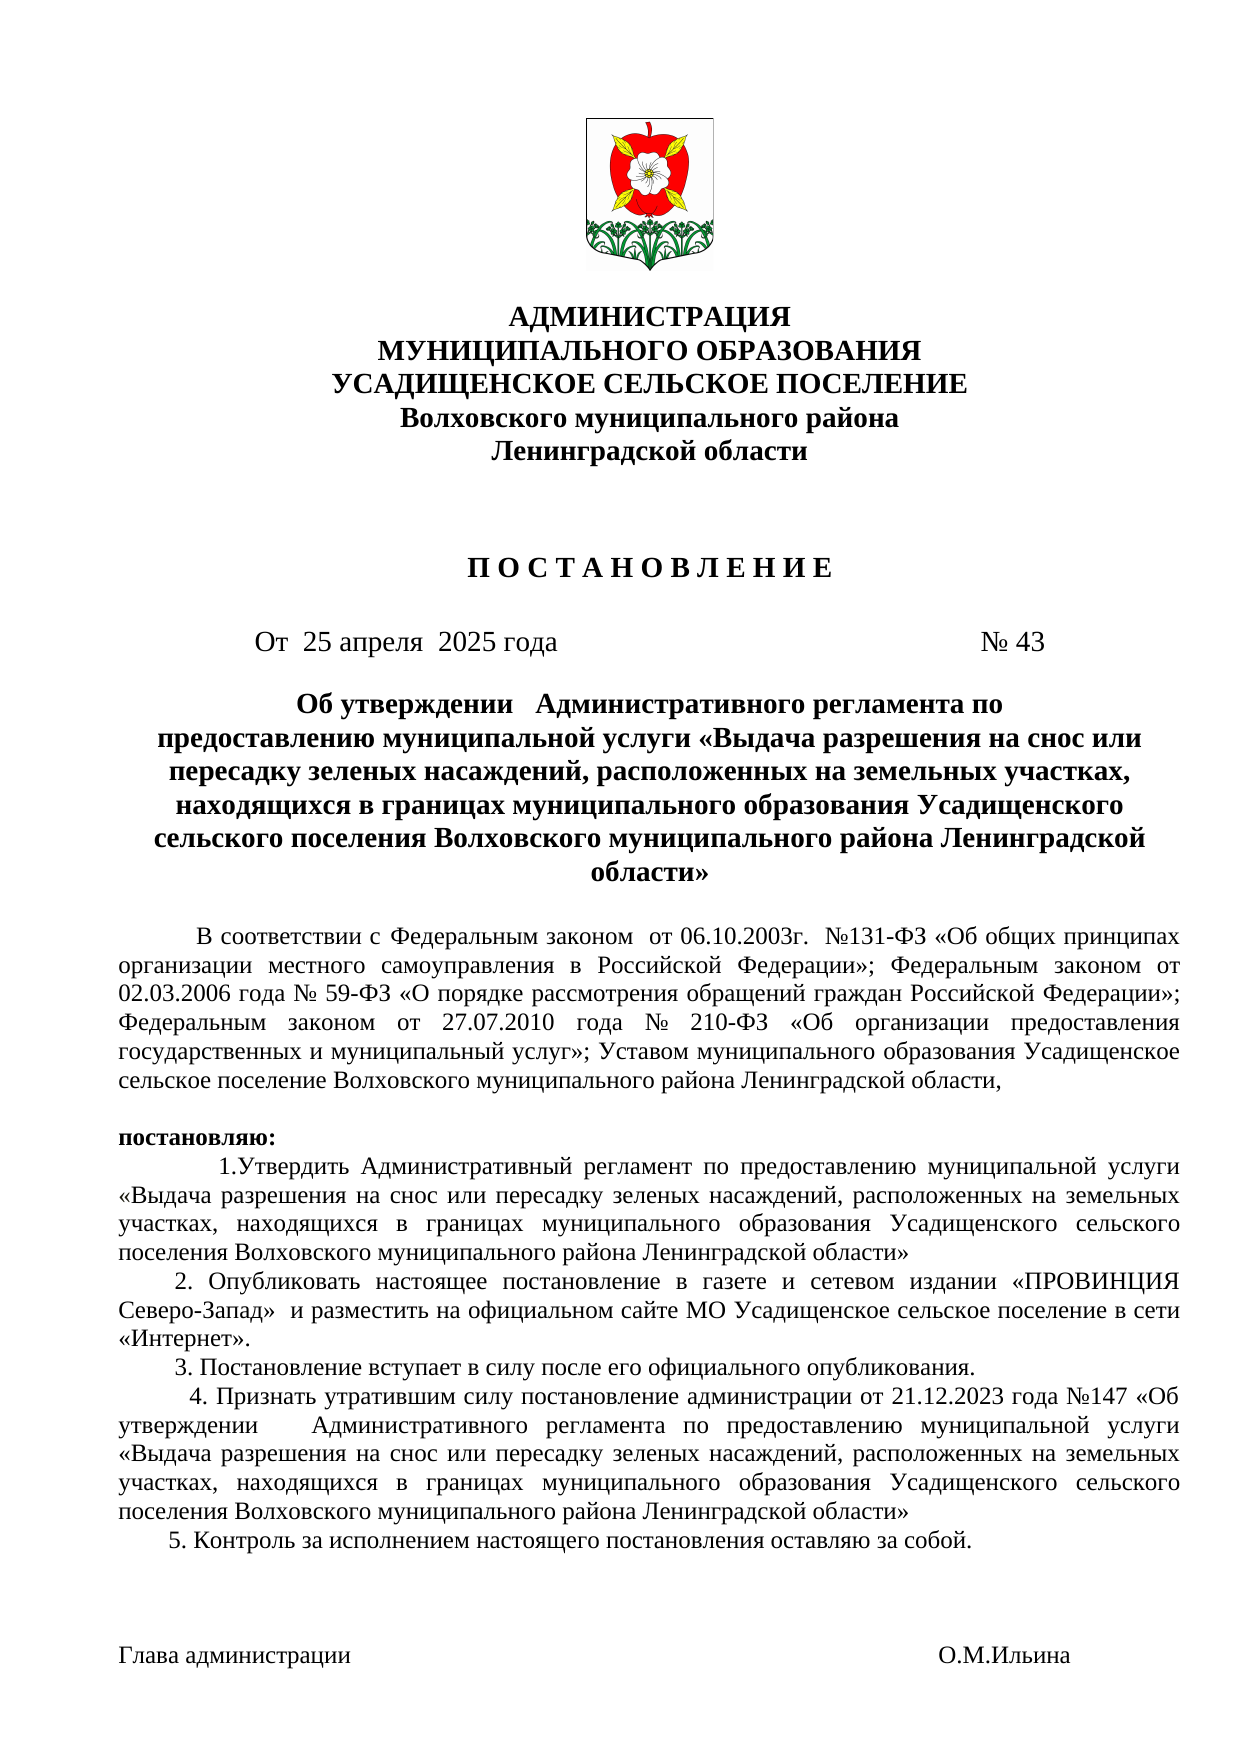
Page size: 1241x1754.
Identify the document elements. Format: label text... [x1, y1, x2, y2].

text В соответствии с Федеральным законом от 06.10.2003г. №131-ФЗ «Об общих принципах организации местного самоуправления в Российской Федерации»; Федеральным законом от 02.03.2006 года № 59-ФЗ «О порядке рассмотрения обращений граждан Российской Федерации»; Федеральным законом от 27.07.2010 года № 210-ФЗ «Об организации предоставления государственных и муниципальный услуг»; Уставом муниципального образования Усадищенское сельское поселение Волховского муниципального района Ленинградской области, [118, 921, 1181, 1093]
subtitle П О С Т А Н О В Л Е Н И Е [118, 551, 1181, 584]
title АДМИНИСТРАЦИЯ [118, 299, 1181, 333]
title предоставлению муниципальной услуги «Выдача разрешения на снос или пересадку зеленых насаждений, расположенных на земельных участках, находящихся в границах муниципального образования Усадищенского сельского поселения Волховского муниципального района Ленинградской области» [118, 720, 1181, 887]
text постановляю: [118, 1122, 1181, 1151]
text Ленинградской области [118, 433, 1181, 467]
text От 25 апреля 2025 года № 43 [118, 624, 1181, 657]
text 5. Контроль за исполнением настоящего постановления оставляю за собой. [118, 1525, 1181, 1553]
subtitle МУНИЦИПАЛЬНОГО ОБРАЗОВАНИЯ [118, 333, 1181, 366]
picture [586, 118, 714, 271]
text Волховского муниципального района [118, 400, 1181, 433]
text 2. Опубликовать настоящее постановление в газете и сетевом издании «ПРОВИНЦИЯ Северо-Запад» и разместить на официальном сайте МО Усадищенское сельское поселение в сети «Интернет». [118, 1266, 1181, 1352]
text 4. Признать утратившим силу постановление администрации от 21.12.2023 года №147 «Об утверждении Административного регламента по предоставлению муниципальной услуги «Выдача разрешения на снос или пересадку зеленых насаждений, расположенных на земельных участках, находящихся в границах муниципального образования Усадищенского сельского поселения Волховского муниципального района Ленинградской области» [118, 1381, 1181, 1525]
text 3. Постановление вступает в силу после его официального опубликования. [62, 1352, 1187, 1381]
text Об утверждении Административного регламента по [118, 686, 1181, 720]
text 1.Утвердить Административный регламент по предоставлению муниципальной услуги «Выдача разрешения на снос или пересадку зеленых насаждений, расположенных на земельных участках, находящихся в границах муниципального образования Усадищенского сельского поселения Волховского муниципального района Ленинградской области» [94, 1151, 1181, 1266]
subtitle УСАДИЩЕНСКОЕ СЕЛЬСКОЕ ПОСЕЛЕНИЕ [118, 366, 1181, 400]
text Глава администрации О.М.Ильина [118, 1640, 1181, 1668]
